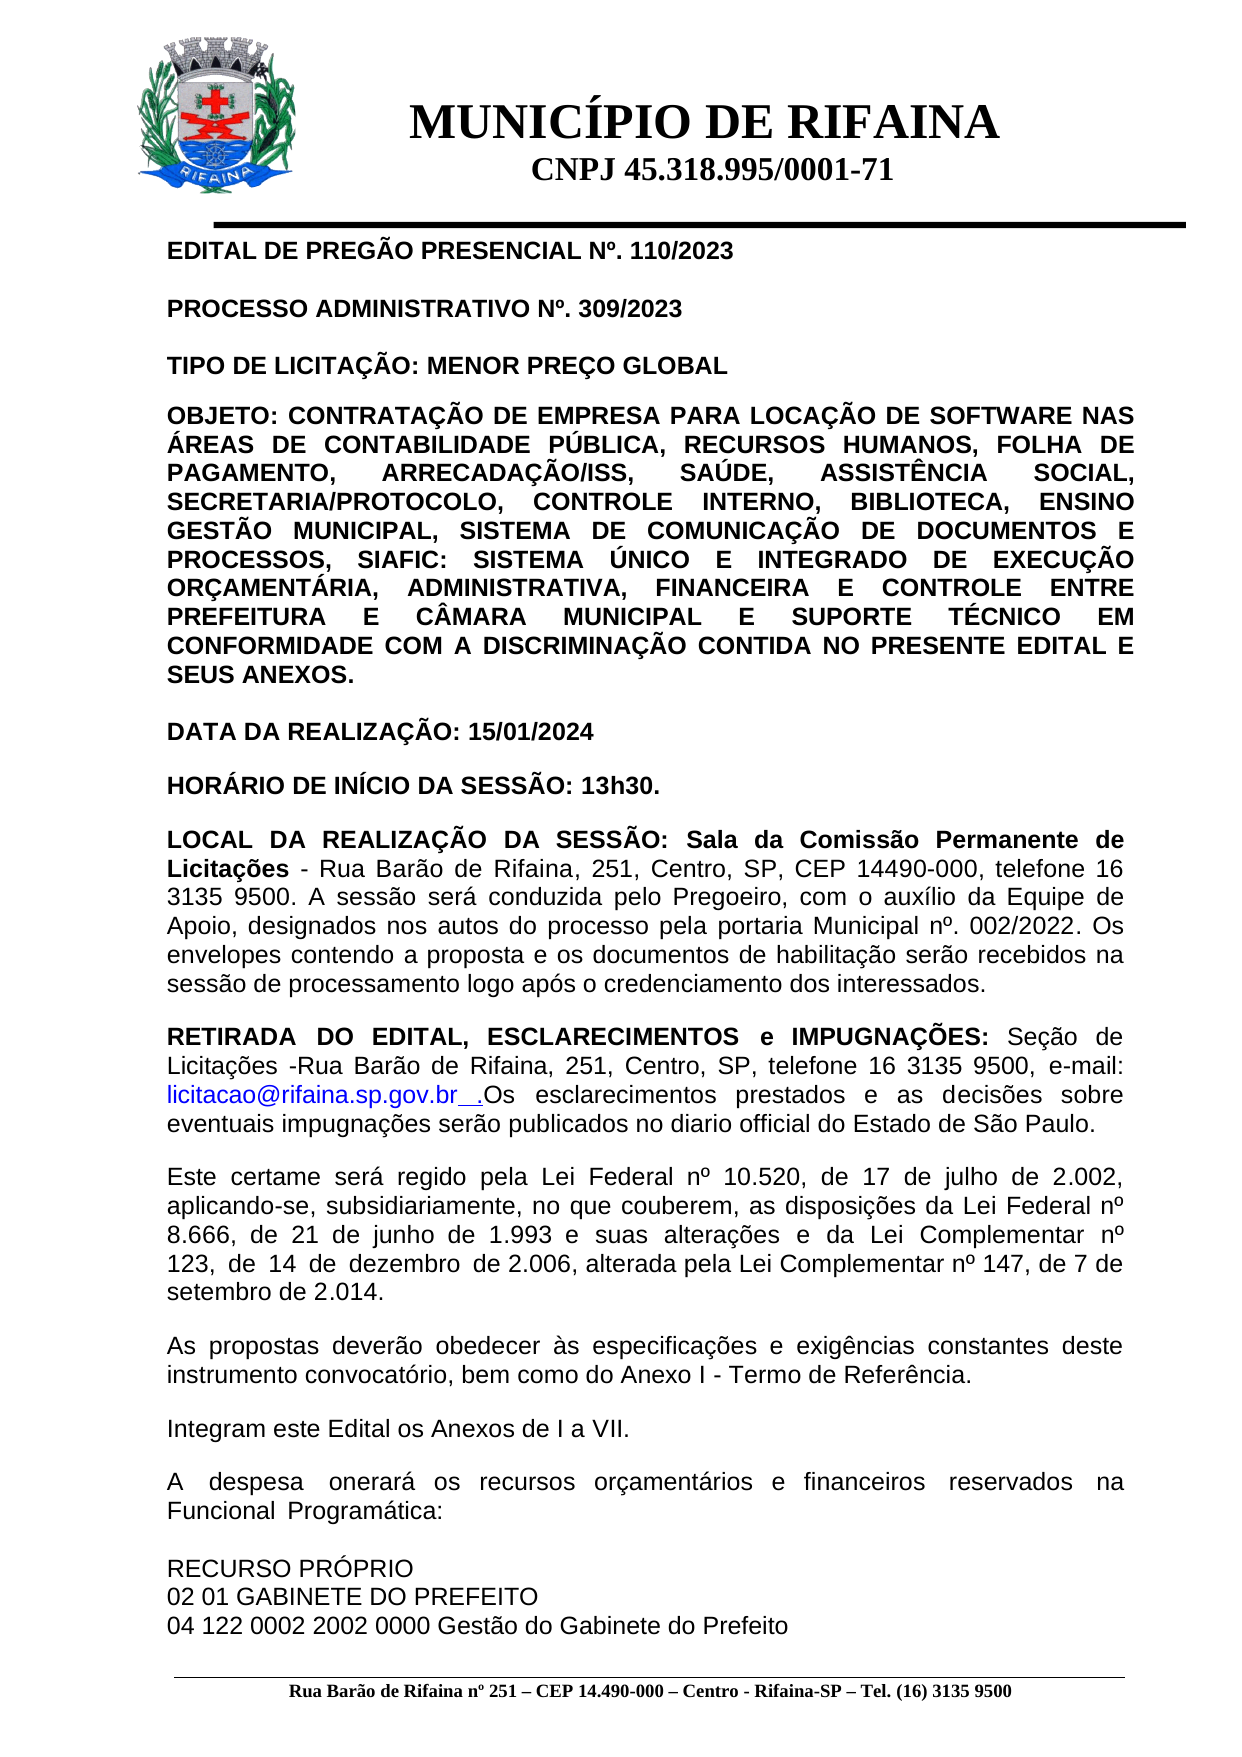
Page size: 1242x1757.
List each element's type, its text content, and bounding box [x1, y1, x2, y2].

text Este certame será regido pela Lei Federal nº 10.520, de 17 de julho de 2.002, aplicando-se, subsidiariamente, no que couberem, as disposições da Lei Federal nº 8.666, de 21 de junho de 1.993 e suas alterações e da Lei Complementar nº 123, de 14 de dezembro de 2.006, alterada pela Lei Complementar nº 147, de 7 de setembro de 2.014. [167, 1162, 1124, 1306]
text Integram este Edital os Anexos de I a VII. [167, 1413, 1126, 1442]
text EDITAL DE PREGÃO PRESENCIAL Nº. 110/2023 [167, 236, 1135, 265]
text LOCAL DA REALIZAÇÃO DA SESSÃO: Sala da Comissão Permanente de Licitações - Rua Barão de Rifaina, 251, Centro, SP, CEP 14490-000, telefone 16 3135 9500. A sessão será conduzida pelo Pregoeiro, com o auxílio da Equipe de Apoio, designados nos autos do processo pela portaria Municipal nº. 002/2022. Os envelopes contendo a proposta e os documentos de habilitação serão recebidos na sessão de processamento logo após o credenciamento dos interessados. [167, 825, 1124, 997]
text DATA DA REALIZAÇÃO: 15/01/2024 [167, 717, 609, 746]
text As propostas deverão obedecer às especificações e exigências constantes deste instrumento convocatório, bem como do Anexo I - Termo de Referência. [167, 1331, 1123, 1388]
text OBJETO: CONTRATAÇÃO DE EMPRESA PARA LOCAÇÃO DE SOFTWARE NAS ÁREAS DE CONTABILIDADE PÚBLICA, RECURSOS HUMANOS, FOLHA DE PAGAMENTO, ARRECADAÇÃO/ISS, SAÚDE, ASSISTÊNCIA SOCIAL, SECRETARIA/PROTOCOLO, CONTROLE INTERNO, BIBLIOTECA, ENSINO GESTÃO MUNICIPAL, SISTEMA DE COMUNICAÇÃO DE DOCUMENTOS E PROCESSOS, SIAFIC: SISTEMA ÚNICO E INTEGRADO DE EXECUÇÃO ORÇAMENTÁRIA, ADMINISTRATIVA, FINANCEIRA E CONTROLE ENTRE PREFEITURA E CÂMARA MUNICIPAL E SUPORTE TÉCNICO EM CONFORMIDADE COM A DISCRIMINAÇÃO CONTIDA NO PRESENTE EDITAL E SEUS ANEXOS. [167, 401, 1135, 688]
text A despesa onerará os recursos orçamentários e financeiros reservados na Funcional Programática: [167, 1467, 1124, 1525]
picture [136, 34, 296, 194]
text RECURSO PRÓPRIO [167, 1553, 1124, 1582]
text 02 01 GABINETE DO PREFEITO [167, 1582, 1124, 1611]
text PROCESSO ADMINISTRATIVO Nº. 309/2023 [167, 294, 1135, 323]
text TIPO DE LICITAÇÃO: MENOR PREÇO GLOBAL [167, 351, 875, 380]
text RETIRADA DO EDITAL, ESCLARECIMENTOS e IMPUGNAÇÕES: Seção de Licitações -Rua Barão de Rifaina, 251, Centro, SP, telefone 16 3135 9500, e-mail: licitacao@rifaina.sp.gov.br .Os esclarecimentos prestados e as decisões sobre eventuais impugnações serão publicados no diario official do Estado de São Paulo. [167, 1022, 1124, 1137]
text HORÁRIO DE INÍCIO DA SESSÃO: 13h30. [167, 771, 846, 800]
text 04 122 0002 2002 0000 Gestão do Gabinete do Prefeito [167, 1611, 1124, 1640]
